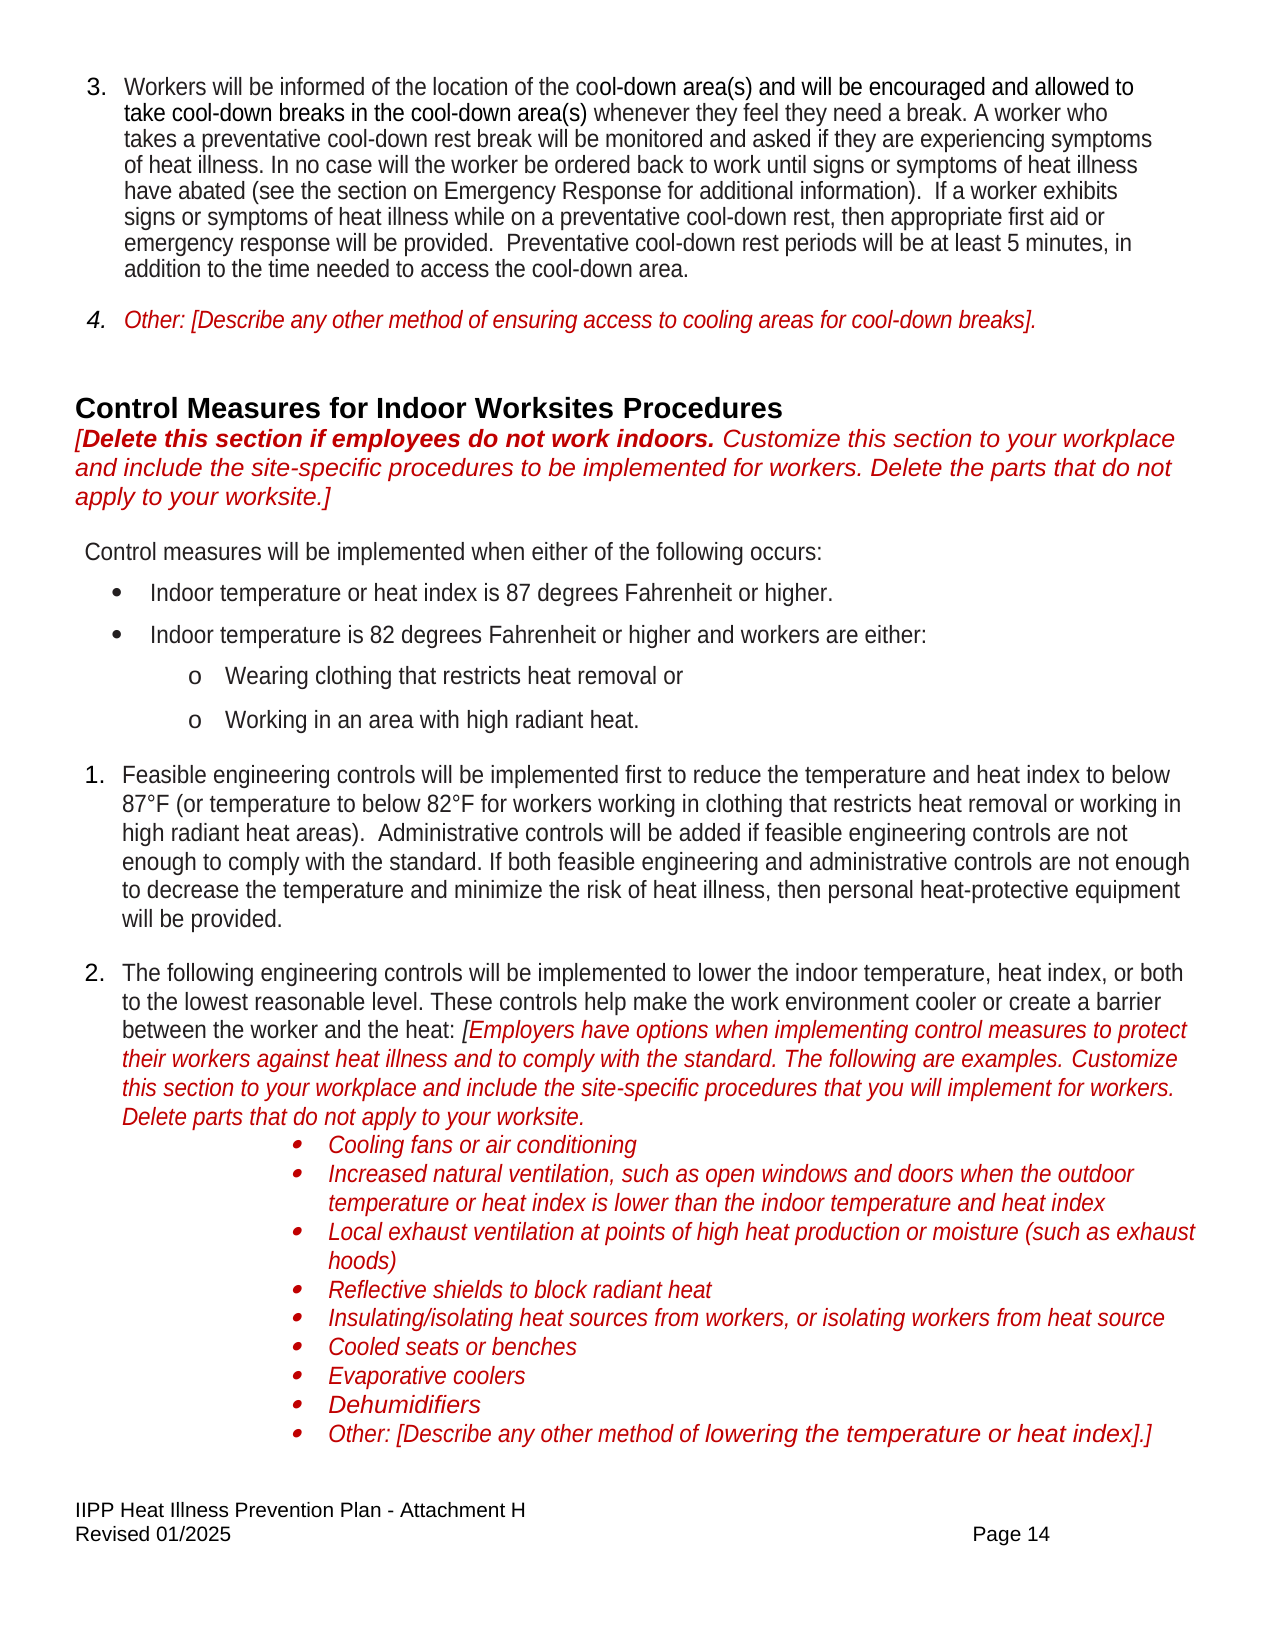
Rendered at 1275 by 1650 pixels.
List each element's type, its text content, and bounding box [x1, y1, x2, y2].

list Workers will be informed of the location of the cool-down area(s) and will be encouraged and allowed to take cool-down breaks in the cool-down area(s) whenever they feel they need a break. A worker who takes a preventative cool-down rest break will be monitored and asked if they are experiencing symptoms of heat illness. In no case will the worker be ordered back to work until signs or symptoms of heat illness have abated (see the section on Emergency Response for additional information). If a worker exhibits signs or symptoms of heat illness while on a preventative cool-down rest, then appropriate first aid or emergency response will be provided. Preventative cool-down rest periods will be at least 5 minutes, in addition to the time needed to access the cool-down area. [86, 75, 1162, 282]
list Indoor temperature or heat index is 87 degrees Fahrenheit or higher. [112, 578, 1200, 607]
text Control measures will be implemented when either of the following occurs: [84, 537, 1200, 566]
list Dehumidifiers [291, 1390, 1200, 1419]
list Evaporative coolers [291, 1361, 1200, 1390]
text [Delete this section if employees do not work indoors. Customize this section to your workplace and include the site-specific procedures to be implemented for workers. Delete the parts that do not apply to your worksite.] [75, 424, 1200, 511]
list Feasible engineering controls will be implemented first to reduce the temperature and heat index to below 87°F (or temperature to below 82°F for workers working in clothing that restricts heat removal or working in high radiant heat areas). Administrative controls will be added if feasible engineering controls are not enough to comply with the standard. If both feasible engineering and administrative controls are not enough to decrease the temperature and minimize the risk of heat illness, then personal heat-protective equipment will be provided. [84, 761, 1200, 933]
list Other: [Describe any other method of ensuring access to cooling areas for cool-down breaks]. [86, 307, 1162, 333]
list Reflective shields to block radiant heat [291, 1274, 1200, 1303]
list Other: [Describe any other method of lowering the temperature or heat index].] [291, 1419, 1200, 1448]
list Cooled seats or benches [291, 1332, 1200, 1361]
text Control Measures for Indoor Worksites Procedures [75, 391, 1200, 424]
list Local exhaust ventilation at points of high heat production or moisture (such as exhaust hoods) [291, 1217, 1200, 1274]
list Indoor temperature is 82 degrees Fahrenheit or higher and workers are either: [112, 620, 1200, 649]
list Increased natural ventilation, such as open windows and doors when the outdoor temperature or heat index is lower than the indoor temperature and heat index [291, 1159, 1200, 1217]
list Working in an area with high radiant heat. [187, 704, 1200, 736]
list Insulating/isolating heat sources from workers, or isolating workers from heat source [291, 1303, 1200, 1332]
list Wearing clothing that restricts heat removal or [187, 661, 1200, 692]
list The following engineering controls will be implemented to lower the indoor temperature, heat index, or both to the lowest reasonable level. These controls help make the work environment cooler or create a barrier between the worker and the heat: [Employers have options when implementing control measures to protect their workers against heat illness and to comply with the standard. The following are examples. Customize this section to your workplace and include the site-specific procedures that you will implement for workers. Delete parts that do not apply to your worksite. [84, 958, 1200, 1131]
list Cooling fans or air conditioning [291, 1131, 1200, 1159]
